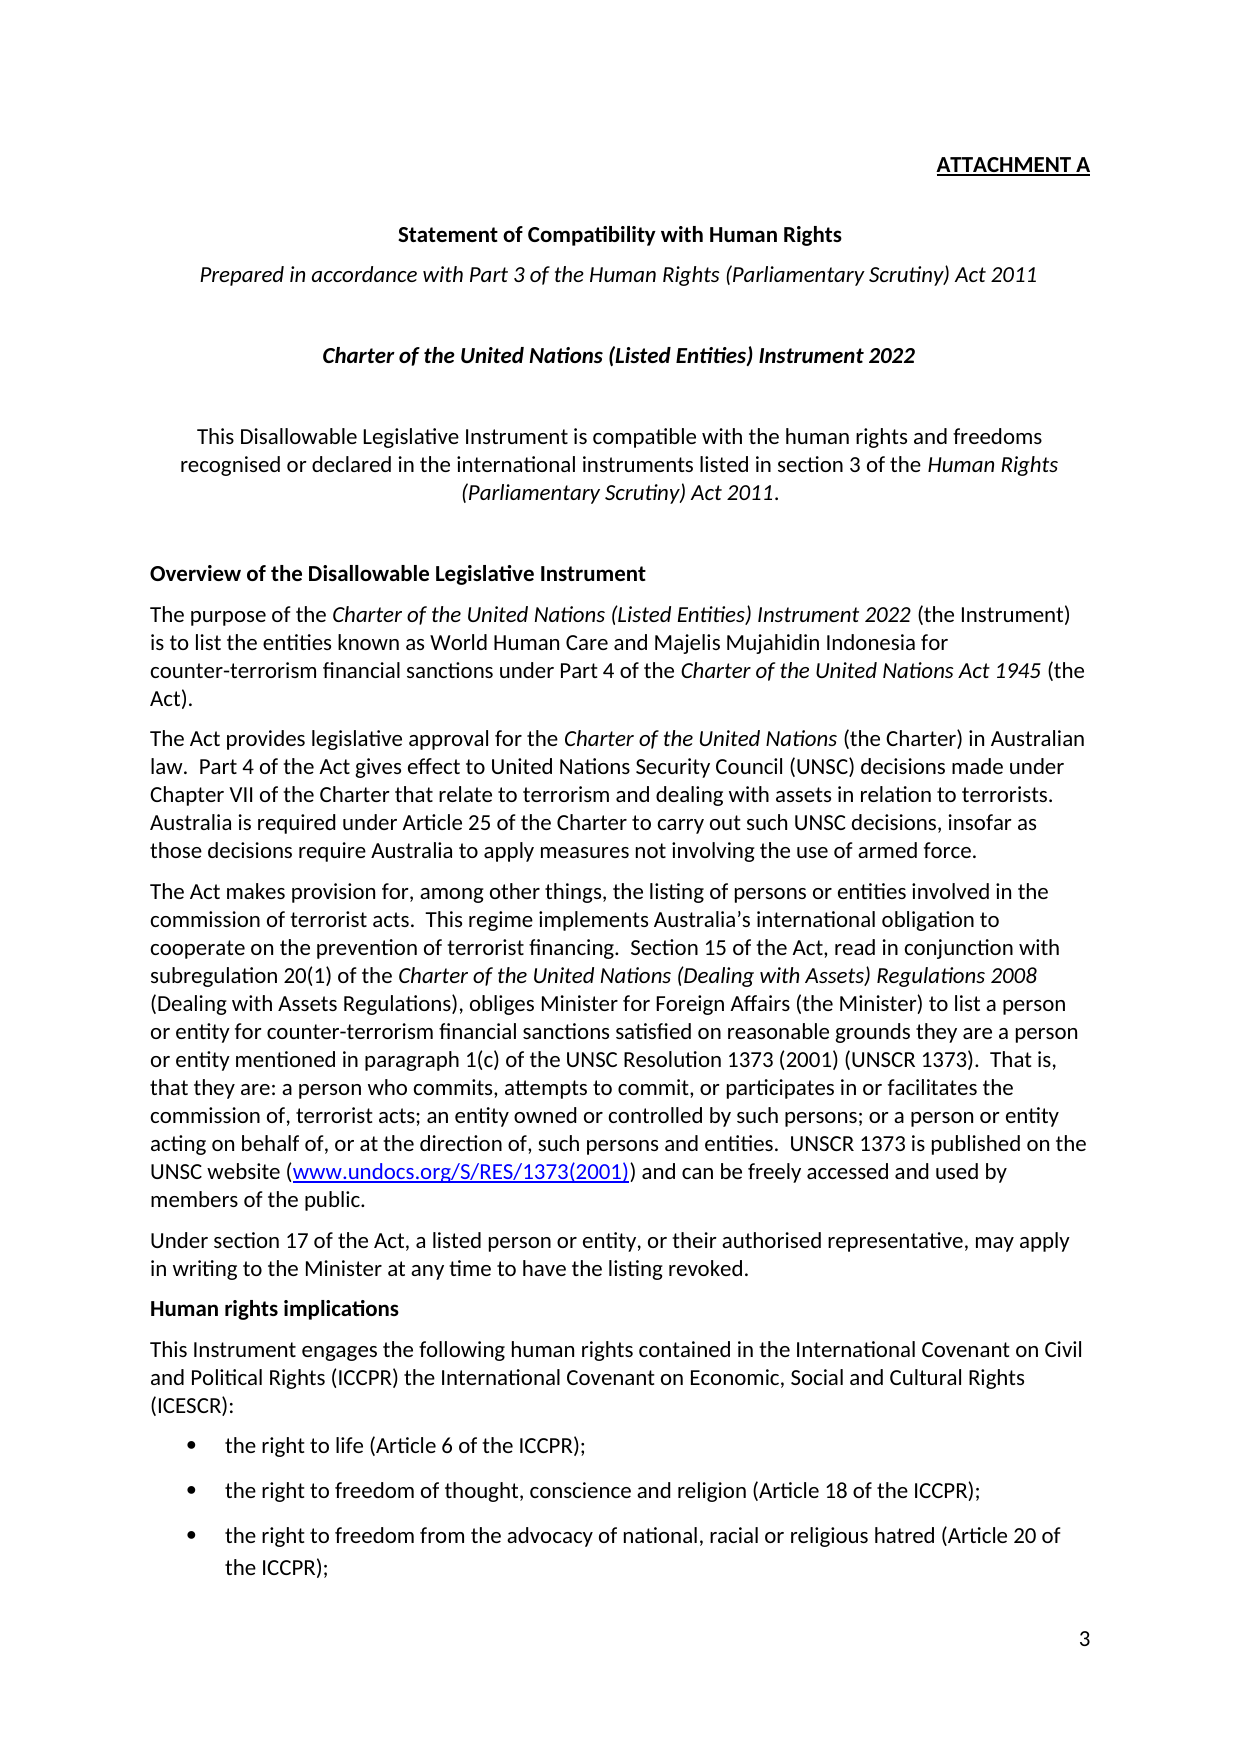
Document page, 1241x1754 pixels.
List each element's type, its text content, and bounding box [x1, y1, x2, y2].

text Attachment A [150, 150, 1090, 178]
text This Instrument engages the following human rights contained in the International Covenant on Civil and Political Rights (ICCPR) the International Covenant on Economic, Social and Cultural Rights (ICESCR): [150, 1335, 1090, 1419]
text Prepared in accordance with Part 3 of the Human Rights (Parliamentary Scrutiny) Act 2011 [150, 260, 1090, 288]
list the right to freedom of thought, conscience and religion (Article 18 of the ICCPR); [187, 1476, 1090, 1504]
list the right to freedom from the advocacy of national, racial or religious hatred (Article 20 of the ICCPR); [187, 1521, 1090, 1581]
text The Act provides legislative approval for the Charter of the United Nations (the Charter) in Australian law. Part 4 of the Act gives effect to United Nations Security Council (UNSC) decisions made under Chapter VII of the Charter that relate to terrorism and dealing with assets in relation to terrorists. Australia is required under Article 25 of the Charter to carry out such UNSC decisions, insofar as those decisions require Australia to apply measures not involving the use of armed force. [150, 724, 1090, 864]
text Overview of the Disallowable Legislative Instrument [150, 559, 1090, 587]
text The purpose of the Charter of the United Nations (Listed Entities) Instrument 2022 (the Instrument) is to list the entities known as World Human Care and Majelis Mujahidin Indonesia for counter-terrorism financial sanctions under Part 4 of the Charter of the United Nations Act 1945 (the Act). [150, 600, 1090, 712]
text Charter of the United Nations (Listed Entities) Instrument 2022 [150, 341, 1090, 369]
text Human rights implications [150, 1294, 1090, 1322]
text Under section 17 of the Act, a listed person or entity, or their authorised representative, may apply in writing to the Minister at any time to have the listing revoked. [150, 1226, 1090, 1282]
list the right to life (Article 6 of the ICCPR); [187, 1431, 1090, 1459]
text The Act makes provision for, among other things, the listing of persons or entities involved in the commission of terrorist acts. This regime implements Australia’s international obligation to cooperate on the prevention of terrorist financing. Section 15 of the Act, read in conjunction with subregulation 20(1) of the Charter of the United Nations (Dealing with Assets) Regulations 2008 (Dealing with Assets Regulations), obliges Minister for Foreign Affairs (the Minister) to list a person or entity for counter-terrorism financial sanctions satisfied on reasonable grounds they are a person or entity mentioned in paragraph 1(c) of the UNSC Resolution 1373 (2001) (UNSCR 1373). That is, that they are: a person who commits, attempts to commit, or participates in or facilitates the commission of, terrorist acts; an entity owned or controlled by such persons; or a person or entity acting on behalf of, or at the direction of, such persons and entities. UNSCR 1373 is published on the UNSC website (www.undocs.org/S/RES/1373(2001)) and can be freely accessed and used by members of the public. [150, 877, 1090, 1213]
text This Disallowable Legislative Instrument is compatible with the human rights and freedoms recognised or declared in the international instruments listed in section 3 of the Human Rights (Parliamentary Scrutiny) Act 2011. [150, 422, 1090, 506]
text Statement of Compatibility with Human Rights [150, 220, 1090, 248]
